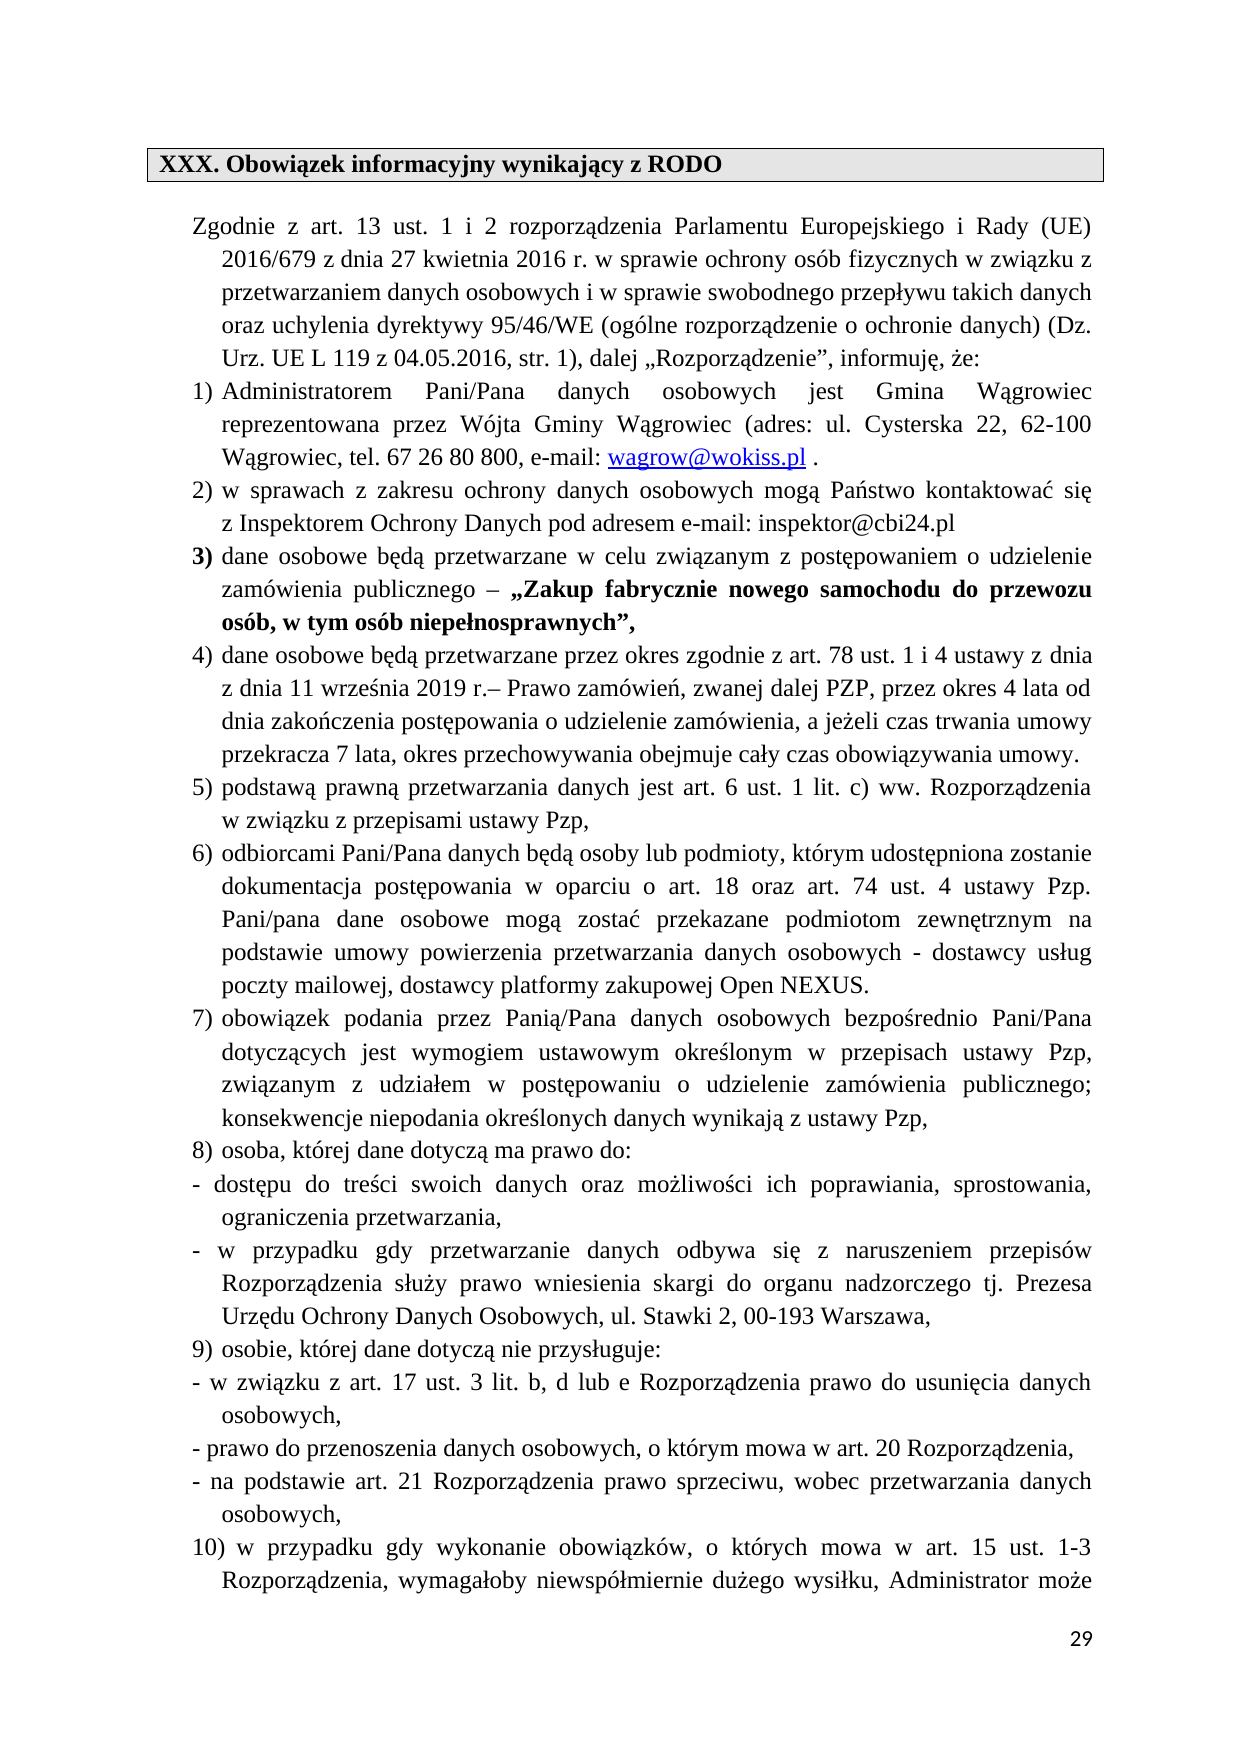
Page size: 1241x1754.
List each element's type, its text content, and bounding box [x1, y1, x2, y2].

list obowiązek podania przez Panią/Pana danych osobowych bezpośrednio Pani/Pana dotyczących jest wymogiem ustawowym określonym w przepisach ustawy Pzp, związanym z udziałem w postępowaniu o udzielenie zamówienia publicznego; konsekwencje niepodania określonych danych wynikają z ustawy Pzp, [192, 1003, 1093, 1131]
list dane osobowe będą przetwarzane w celu związanym z postępowaniem o udzielenie zamówienia publicznego – „Zakup fabrycznie nowego samochodu do przewozu osób, w tym osób niepełnosprawnych”, [192, 541, 1093, 636]
list - na podstawie art. 21 Rozporządzenia prawo sprzeciwu, wobec przetwarzania danych osobowych, [192, 1466, 1093, 1528]
list osoba, której dane dotyczą ma prawo do: [192, 1136, 1093, 1164]
list - prawo do przenoszenia danych osobowych, o którym mowa w art. 20 Rozporządzenia, [192, 1433, 1093, 1462]
text Zgodnie z art. 13 ust. 1 i 2 rozporządzenia Parlamentu Europejskiego i Rady (UE) 2016/679 z dnia 27 kwietnia 2016 r. w sprawie ochrony osób fizycznych w związku z przetwarzaniem danych osobowych i w sprawie swobodnego przepływu takich danych oraz uchylenia dyrektywy 95/46/WE (ogólne rozporządzenie o ochronie danych) (Dz. Urz. UE L 119 z 04.05.2016, str. 1), dalej „Rozporządzenie”, informuję, że: [192, 211, 1093, 372]
list Administratorem Pani/Pana danych osobowych jest Gmina Wągrowiec reprezentowana przez Wójta Gminy Wągrowiec (adres: ul. Cysterska 22, 62-100 Wągrowiec, tel. 67 26 80 800, e-mail: wagrow@wokiss.pl . [192, 376, 1093, 471]
table_header XXX. Obowiązek informacyjny wynikający z RODO [148, 149, 1103, 181]
list osobie, której dane dotyczą nie przysługuje: [192, 1334, 1093, 1362]
list - w związku z art. 17 ust. 3 lit. b, d lub e Rozporządzenia prawo do usunięcia danych osobowych, [192, 1367, 1093, 1428]
list - dostępu do treści swoich danych oraz możliwości ich poprawiania, sprostowania, ograniczenia przetwarzania, [192, 1169, 1093, 1230]
list podstawą prawną przetwarzania danych jest art. 6 ust. 1 lit. c) ww. Rozporządzenia w związku z przepisami ustawy Pzp, [192, 772, 1093, 834]
list - w przypadku gdy przetwarzanie danych odbywa się z naruszeniem przepisów Rozporządzenia służy prawo wniesienia skargi do organu nadzorczego tj. Prezesa Urzędu Ochrony Danych Osobowych, ul. Stawki 2, 00-193 Warszawa, [192, 1235, 1093, 1329]
list dane osobowe będą przetwarzane przez okres zgodnie z art. 78 ust. 1 i 4 ustawy z dnia z dnia 11 września 2019 r.– Prawo zamówień, zwanej dalej PZP, przez okres 4 lata od dnia zakończenia postępowania o udzielenie zamówienia, a jeżeli czas trwania umowy przekracza 7 lata, okres przechowywania obejmuje cały czas obowiązywania umowy. [192, 640, 1093, 768]
list w sprawach z zakresu ochrony danych osobowych mogą Państwo kontaktować się z Inspektorem Ochrony Danych pod adresem e-mail: inspektor@cbi24.pl [192, 475, 1093, 537]
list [192, 1532, 1093, 1594]
list odbiorcami Pani/Pana danych będą osoby lub podmioty, którym udostępniona zostanie dokumentacja postępowania w oparciu o art. 18 oraz art. 74 ust. 4 ustawy Pzp. Pani/pana dane osobowe mogą zostać przekazane podmiotom zewnętrznym na podstawie umowy powierzenia przetwarzania danych osobowych - dostawcy usług poczty mailowej, dostawcy platformy zakupowej Open NEXUS. [192, 838, 1093, 999]
